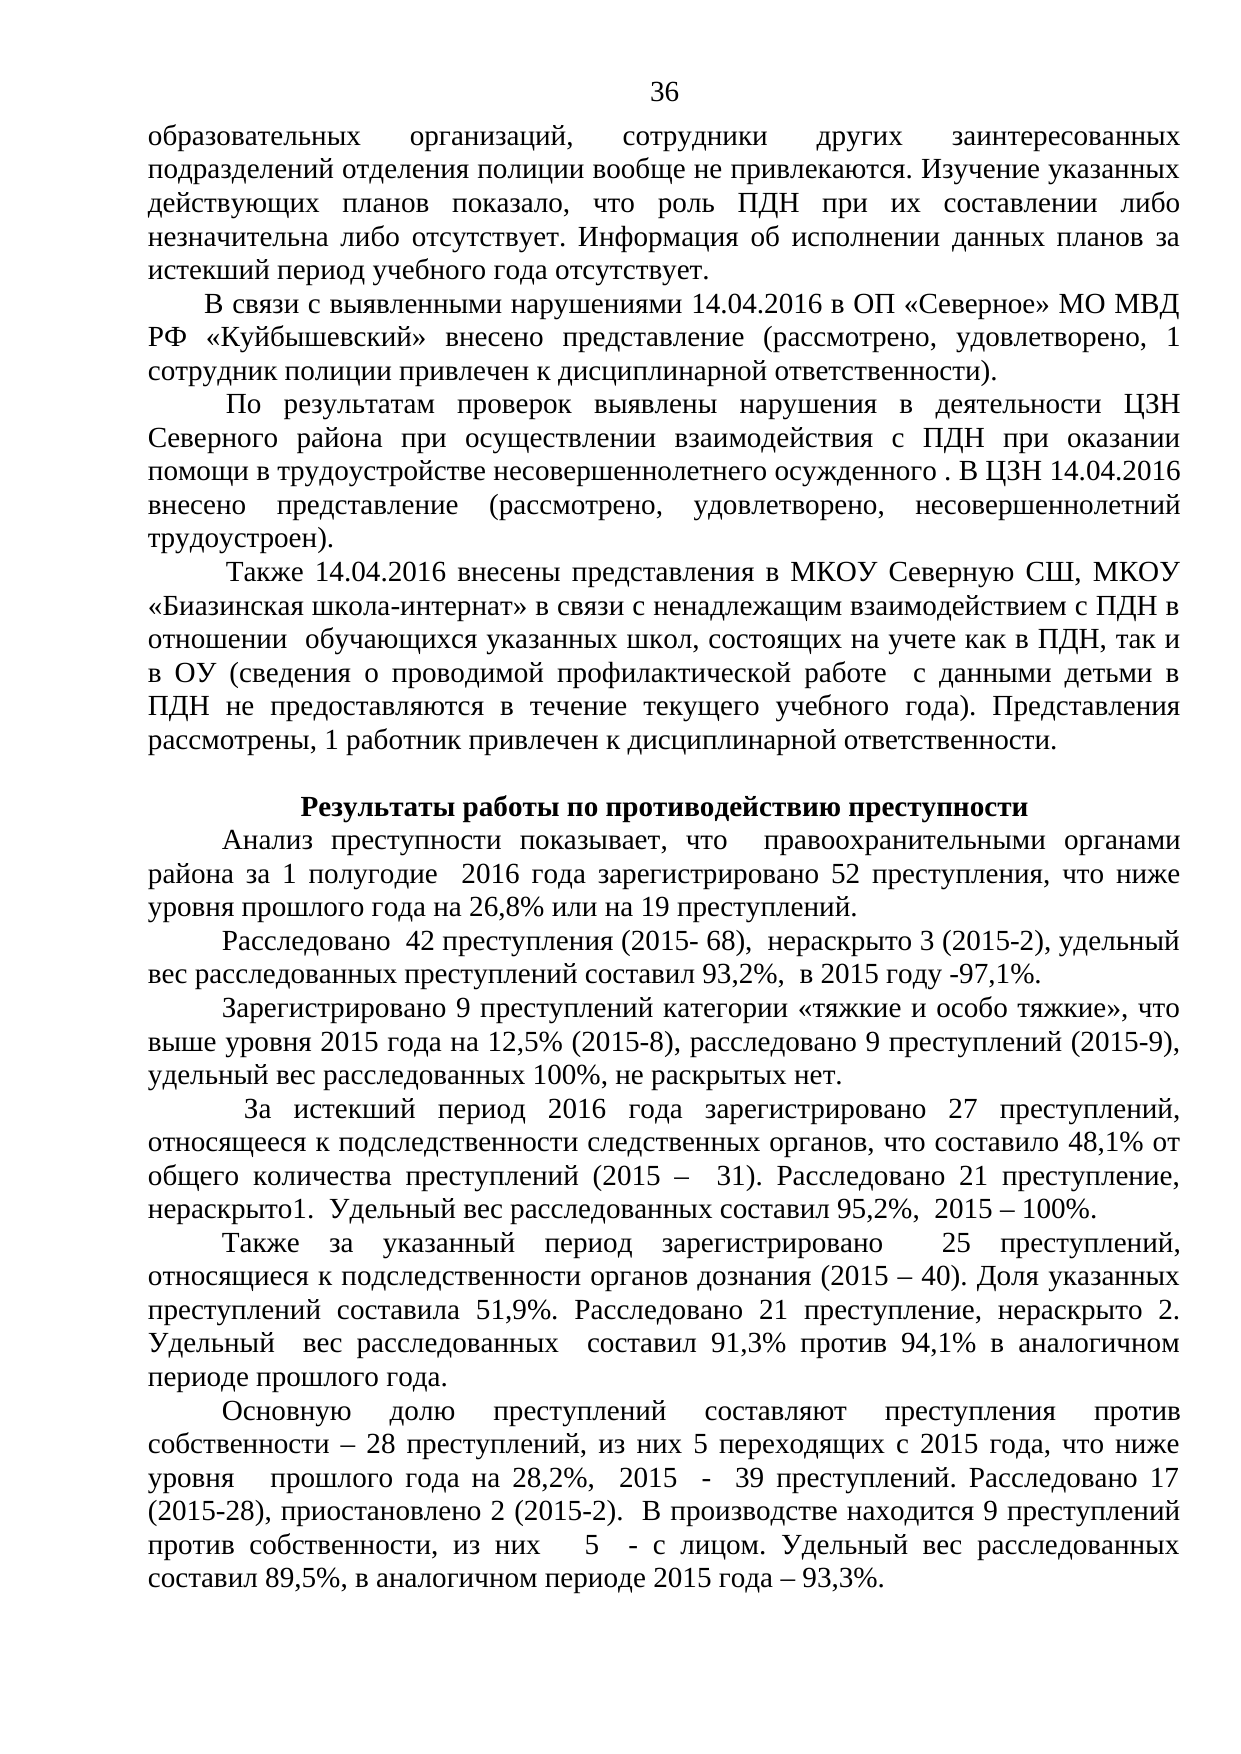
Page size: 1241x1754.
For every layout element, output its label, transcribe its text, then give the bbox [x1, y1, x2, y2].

text За истекший период 2016 года зарегистрировано 27 преступлений, относящееся к подследственности следственных органов, что составило 48,1% от общего количества преступлений (2015 – 31). Расследовано 21 преступление, нераскрыто1. Удельный вес расследованных составил 95,2%, 2015 – 100%. [148, 1091, 1181, 1225]
text Результаты работы по противодействию преступности [148, 789, 1181, 822]
text В связи с выявленными нарушениями 14.04.2016 в ОП «Северное» МО МВД РФ «Куйбышевский» внесено представление (рассмотрено, удовлетворено, 1 сотрудник полиции привлечен к дисциплинарной ответственности). [148, 286, 1181, 386]
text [148, 118, 1181, 286]
text Зарегистрировано 9 преступлений категории «тяжкие и особо тяжкие», что выше уровня 2015 года на 12,5% (2015-8), расследовано 9 преступлений (2015-9), удельный вес расследованных 100%, не раскрытых нет. [148, 990, 1181, 1091]
text Расследовано 42 преступления (2015- 68), нераскрыто 3 (2015-2), удельный вес расследованных преступлений составил 93,2%, в 2015 году -97,1%. [148, 923, 1181, 990]
text Основную долю преступлений составляют преступления против собственности – 28 преступлений, из них 5 переходящих с 2015 года, что ниже уровня прошлого года на 28,2%, 2015 - 39 преступлений. Расследовано 17 (2015-28), приостановлено 2 (2015-2). В производстве находится 9 преступлений против собственности, из них 5 - с лицом. Удельный вес расследованных составил 89,5%, в аналогичном периоде 2015 года – 93,3%. [148, 1393, 1181, 1594]
text Также за указанный период зарегистрировано 25 преступлений, относящиеся к подследственности органов дознания (2015 – 40). Доля указанных преступлений составила 51,9%. Расследовано 21 преступление, нераскрыто 2. Удельный вес расследованных составил 91,3% против 94,1% в аналогичном периоде прошлого года. [148, 1225, 1181, 1393]
text Также 14.04.2016 внесены представления в МКОУ Северную СШ, МКОУ «Биазинская школа-интернат» в связи с ненадлежащим взаимодействием с ПДН в отношении обучающихся указанных школ, состоящих на учете как в ПДН, так и в ОУ (сведения о проводимой профилактической работе с данными детьми в ПДН не предоставляются в течение текущего учебного года). Представления рассмотрены, 1 работник привлечен к дисциплинарной ответственности. [148, 554, 1181, 755]
text По результатам проверок выявлены нарушения в деятельности ЦЗН Северного района при осуществлении взаимодействия с ПДН при оказании помощи в трудоустройстве несовершеннолетнего осужденного . В ЦЗН 14.04.2016 внесено представление (рассмотрено, удовлетворено, несовершеннолетний трудоустроен). [148, 386, 1181, 554]
text Анализ преступности показывает, что правоохранительными органами района за 1 полугодие 2016 года зарегистрировано 52 преступления, что ниже уровня прошлого года на 26,8% или на 19 преступлений. [148, 822, 1181, 923]
